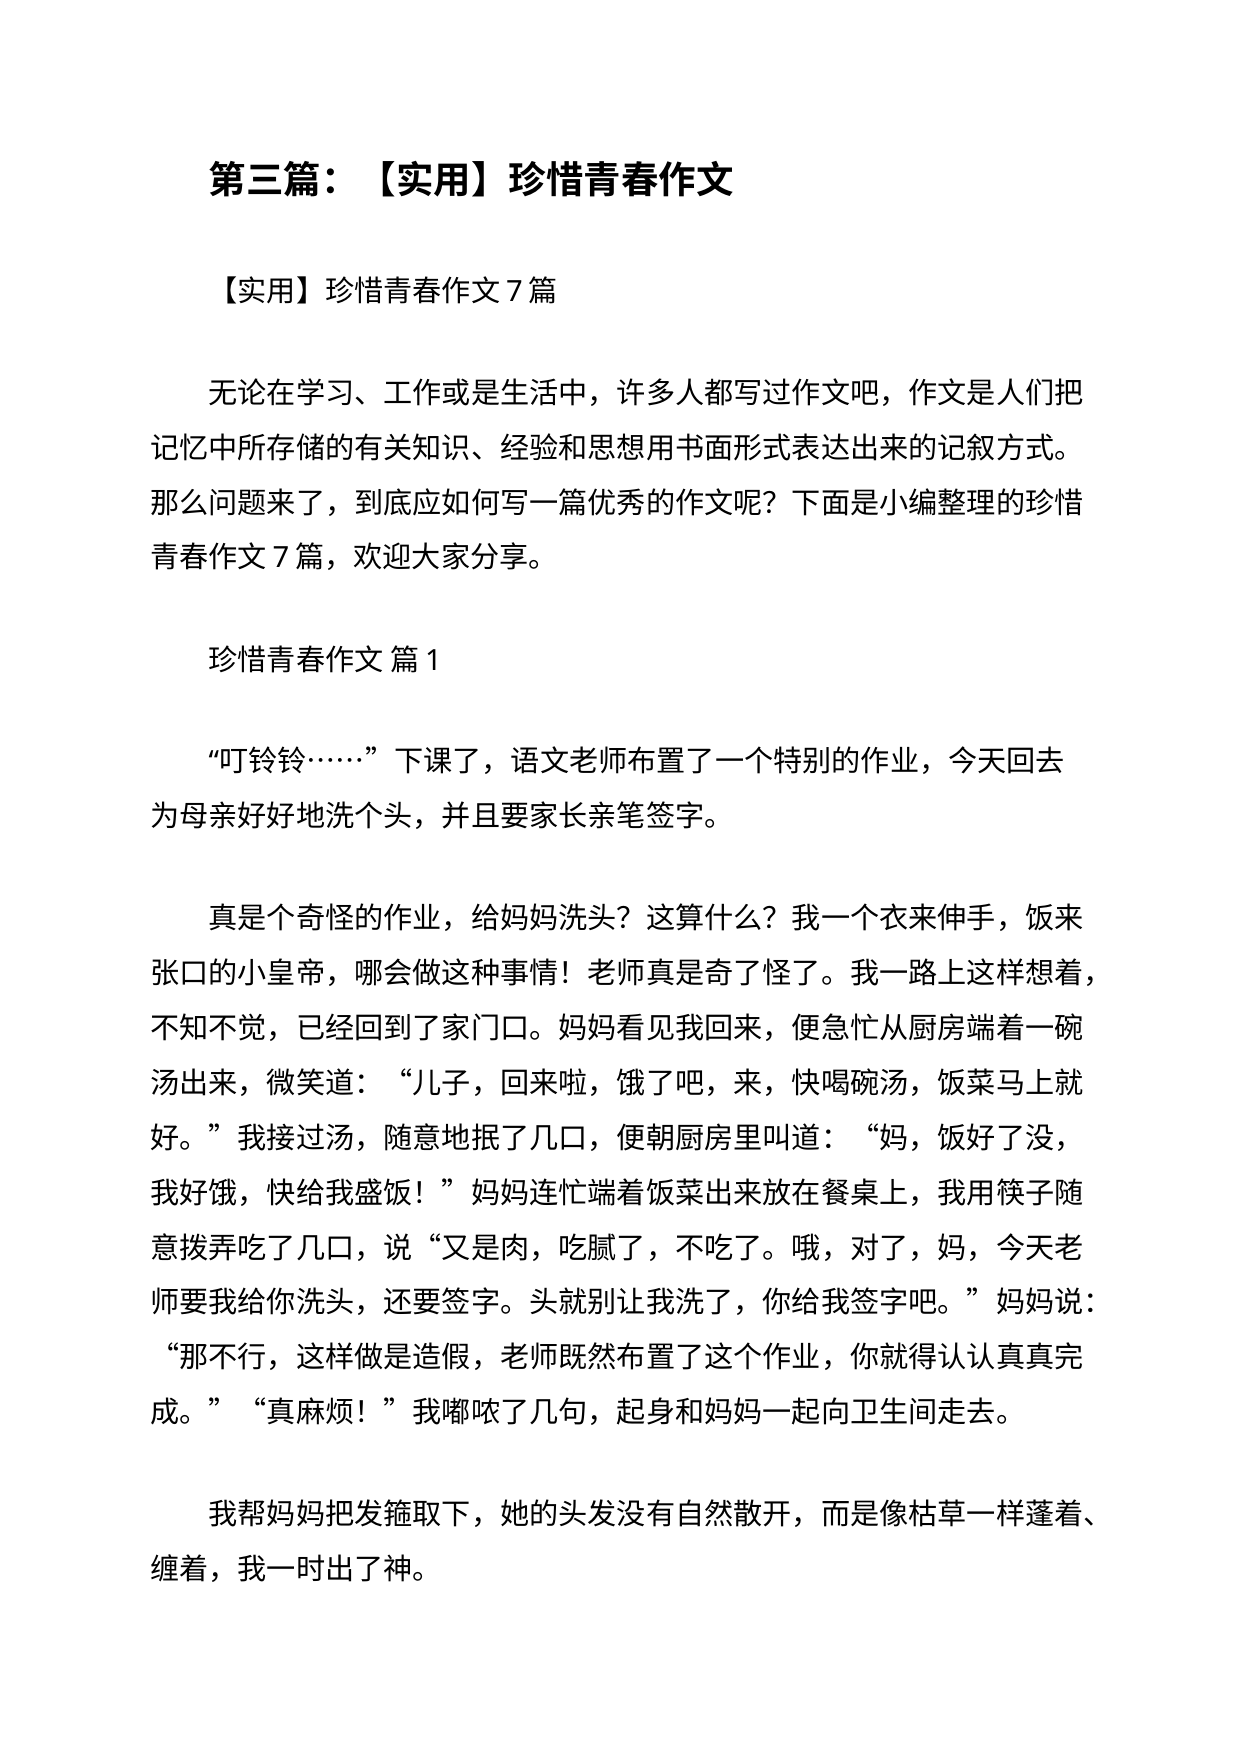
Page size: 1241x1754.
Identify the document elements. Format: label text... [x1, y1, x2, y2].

text “叮铃铃……”下课了，语文老师布置了一个特别的作业，今天回去为母亲好好地洗个头，并且要家长亲笔签字。 [150, 738, 1090, 835]
text 真是个奇怪的作业，给妈妈洗头？这算什么？我一个衣来伸手，饭来张口的小皇帝，哪会做这种事情！老师真是奇了怪了。我一路上这样想着，不知不觉，已经回到了家门口。妈妈看见我回来，便急忙从厨房端着一碗汤出来，微笑道：“儿子，回来啦，饿了吧，来，快喝碗汤，饭菜马上就好。”我接过汤，随意地抿了几口，便朝厨房里叫道：“妈，饭好了没，我好饿，快给我盛饭！”妈妈连忙端着饭菜出来放在餐桌上，我用筷子随意拨弄吃了几口，说“又是肉，吃腻了，不吃了。哦，对了，妈，今天老师要我给你洗头，还要签字。头就别让我洗了，你给我签字吧。”妈妈说：“那不行，这样做是造假，老师既然布置了这个作业，你就得认认真真完成。”“真麻烦！”我嘟哝了几句，起身和妈妈一起向卫生间走去。 [150, 895, 1090, 1431]
text 珍惜青春作文 篇1 [150, 636, 1090, 678]
text 我帮妈妈把发箍取下，她的头发没有自然散开，而是像枯草一样蓬着、缠着，我一时出了神。 [150, 1491, 1090, 1588]
text 【实用】珍惜青春作文7篇 [150, 267, 1090, 310]
text 无论在学习、工作或是生活中，许多人都写过作文吧，作文是人们把记忆中所存储的有关知识、经验和思想用书面形式表达出来的记叙方式。那么问题来了，到底应如何写一篇优秀的作文呢？下面是小编整理的珍惜青春作文7篇，欢迎大家分享。 [150, 369, 1090, 576]
text 第三篇：【实用】珍惜青春作文 [150, 150, 1090, 204]
